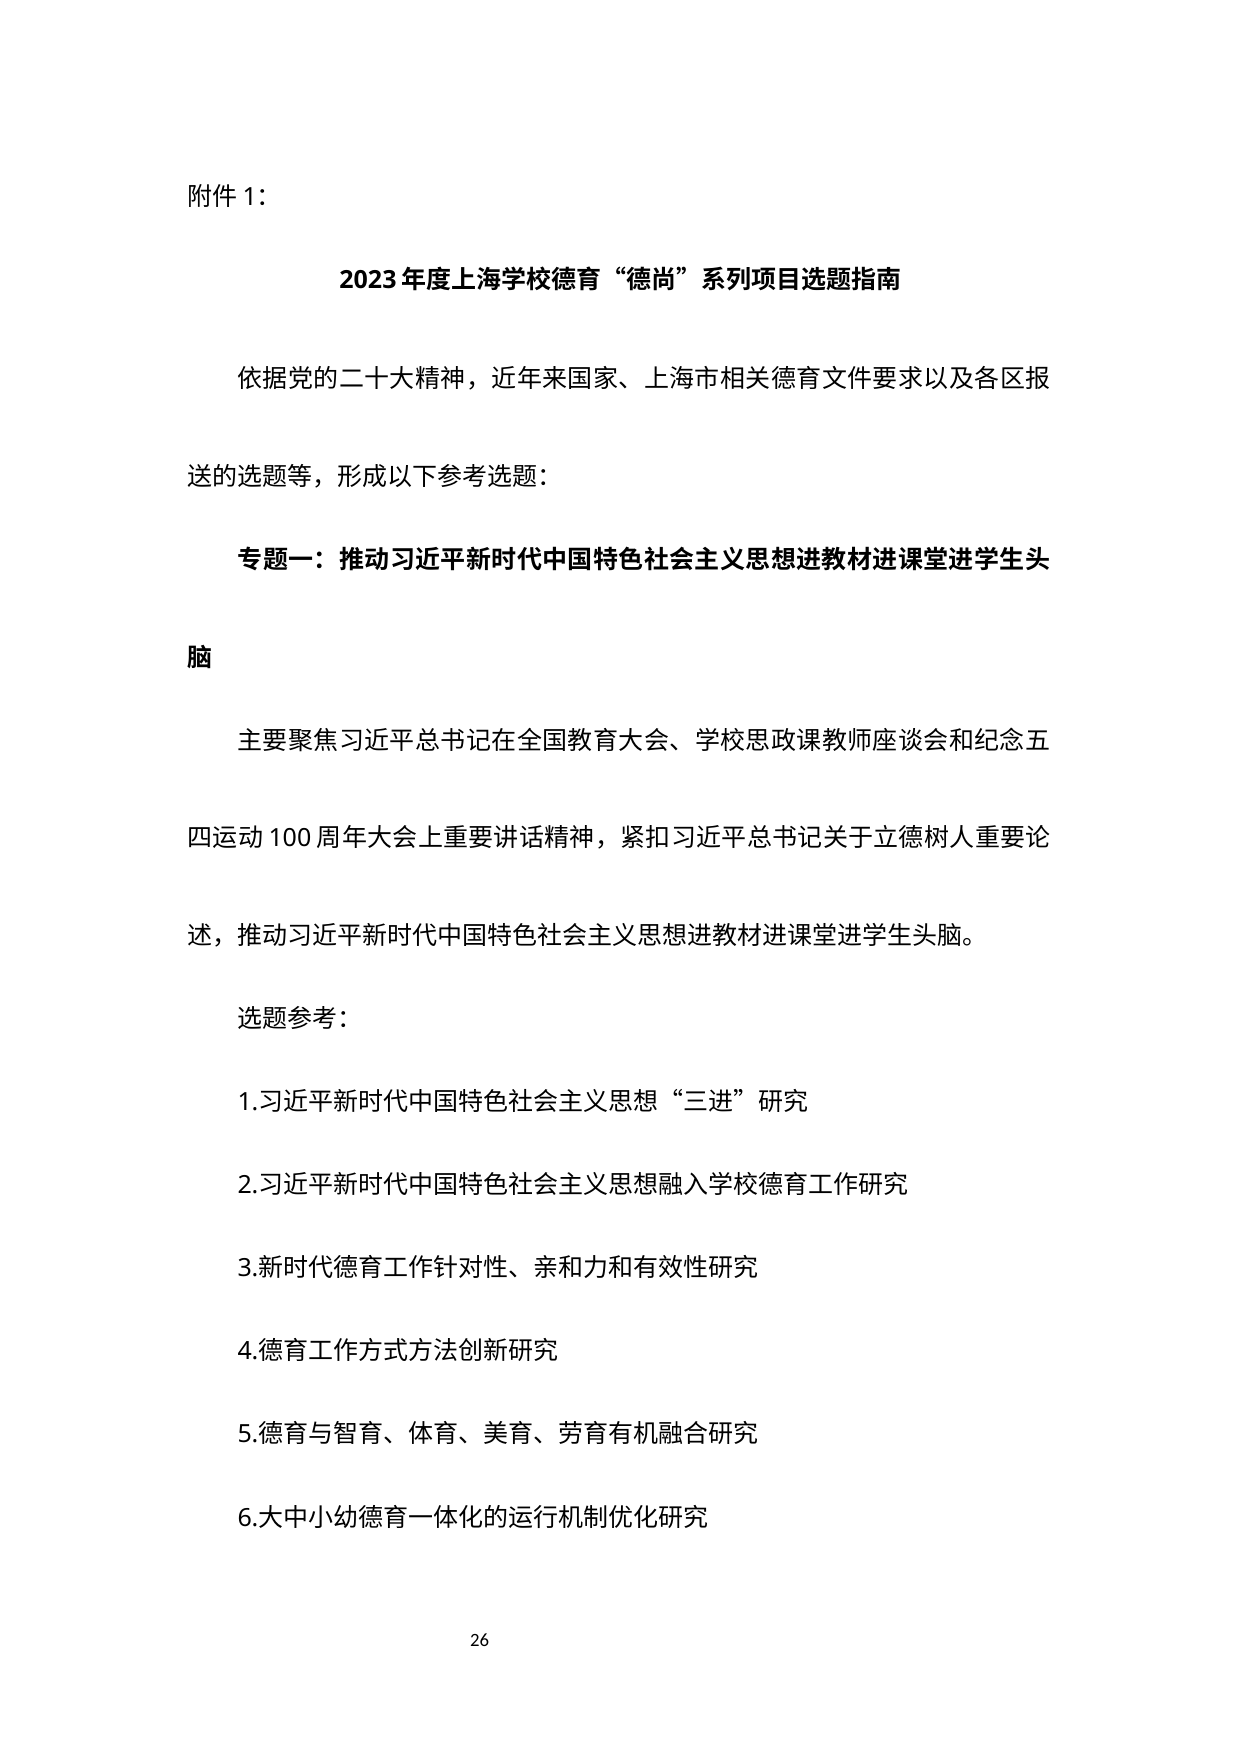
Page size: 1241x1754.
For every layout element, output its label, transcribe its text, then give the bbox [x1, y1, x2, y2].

text 5.德育与智育、体育、美育、劳育有机融合研究 [187, 1399, 1053, 1464]
text 主要聚焦习近平总书记在全国教育大会、学校思政课教师座谈会和纪念五四运动100周年大会上重要讲话精神，紧扣习近平总书记关于立德树人重要论述，推动习近平新时代中国特色社会主义思想进教材进课堂进学生头脑。 [187, 706, 1053, 966]
text 4.德育工作方式方法创新研究 [187, 1316, 1053, 1381]
text 专题一：推动习近平新时代中国特色社会主义思想进教材进课堂进学生头脑 [187, 525, 1053, 688]
text 6.大中小幼德育一体化的运行机制优化研究 [187, 1483, 1053, 1548]
text 附件1： [187, 162, 1053, 227]
text 2023年度上海学校德育“德尚”系列项目选题指南 [187, 245, 1053, 310]
text 依据党的二十大精神，近年来国家、上海市相关德育文件要求以及各区报送的选题等，形成以下参考选题： [187, 344, 1053, 507]
text 2.习近平新时代中国特色社会主义思想融入学校德育工作研究 [187, 1150, 1053, 1215]
text 1.习近平新时代中国特色社会主义思想“三进”研究 [187, 1067, 1053, 1132]
text 选题参考： [187, 984, 1053, 1049]
text 3.新时代德育工作针对性、亲和力和有效性研究 [187, 1233, 1053, 1298]
